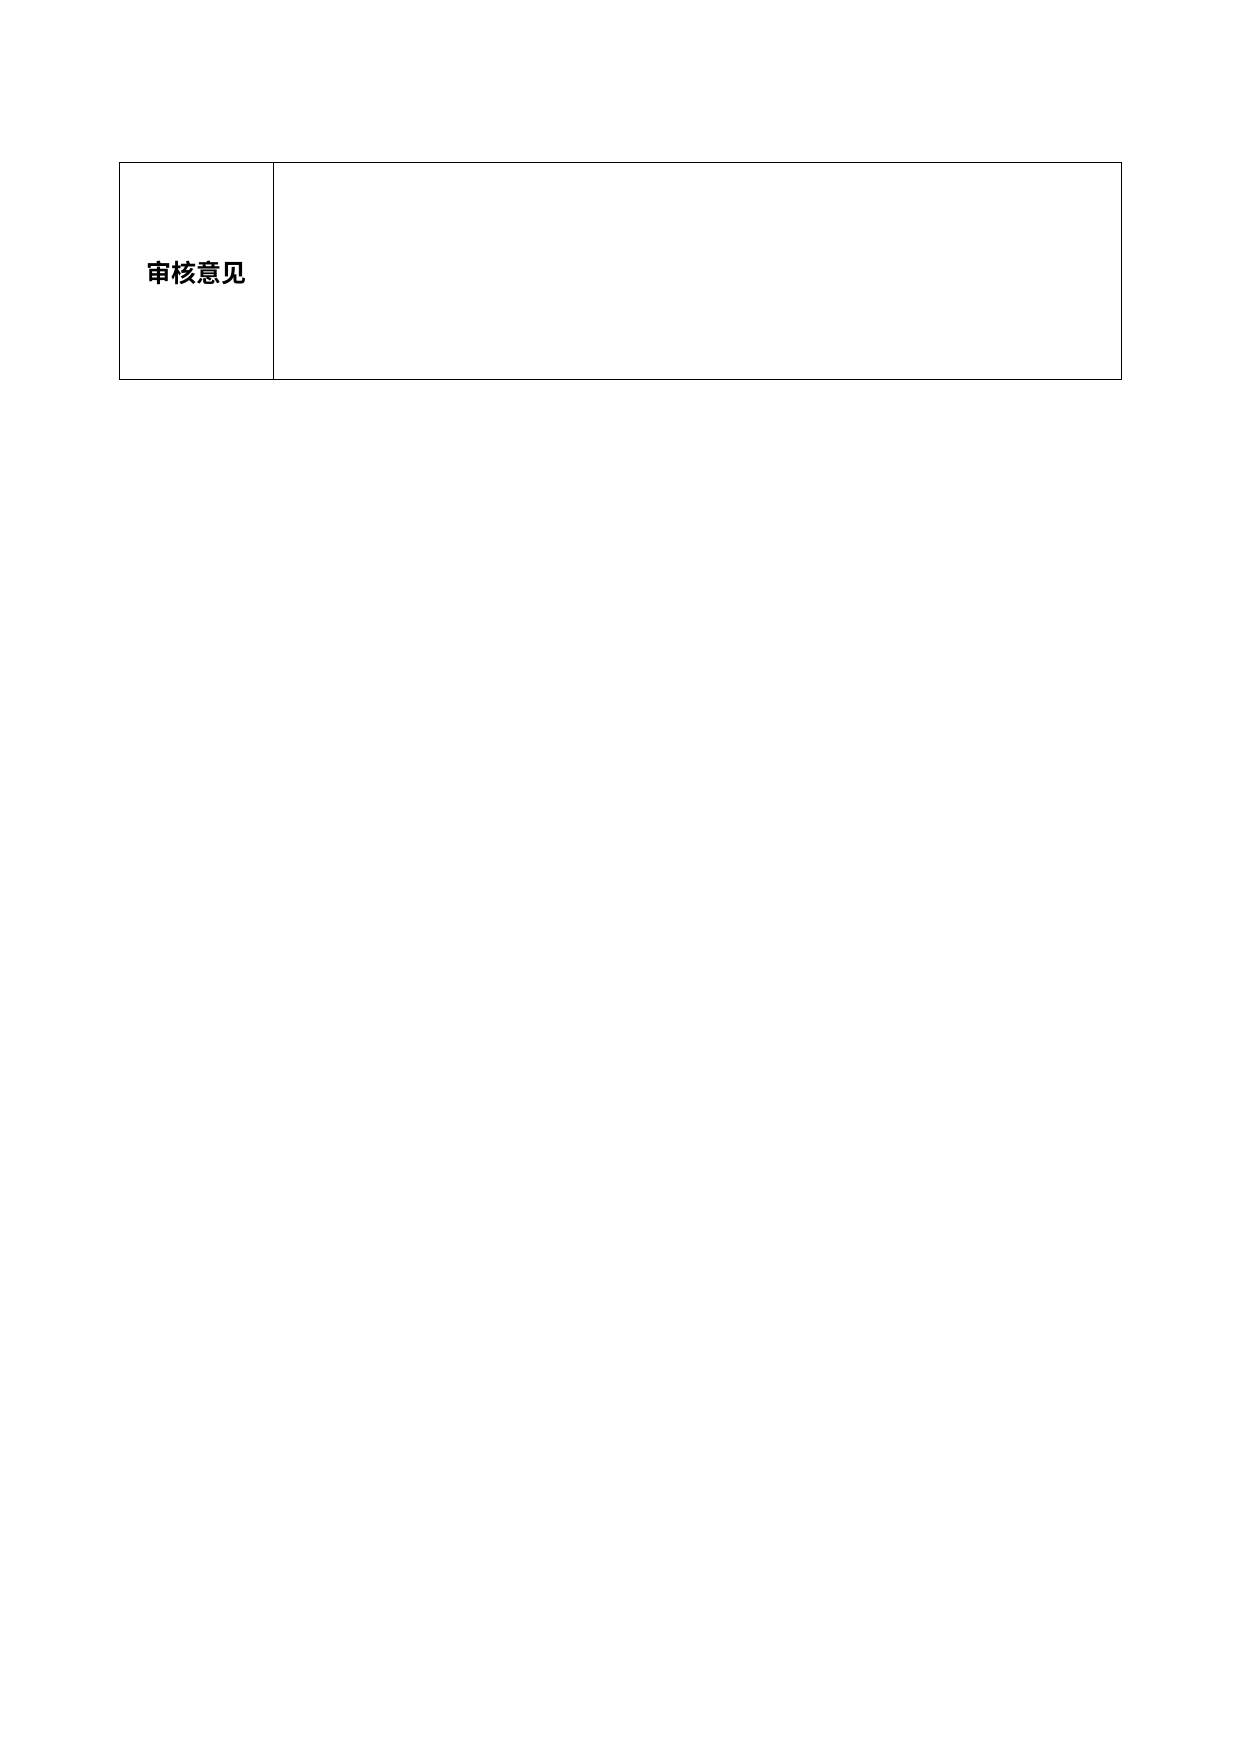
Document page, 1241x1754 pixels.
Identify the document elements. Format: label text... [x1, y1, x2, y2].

table_cell 审核意见 [120, 163, 273, 379]
table_cell [274, 163, 1121, 379]
